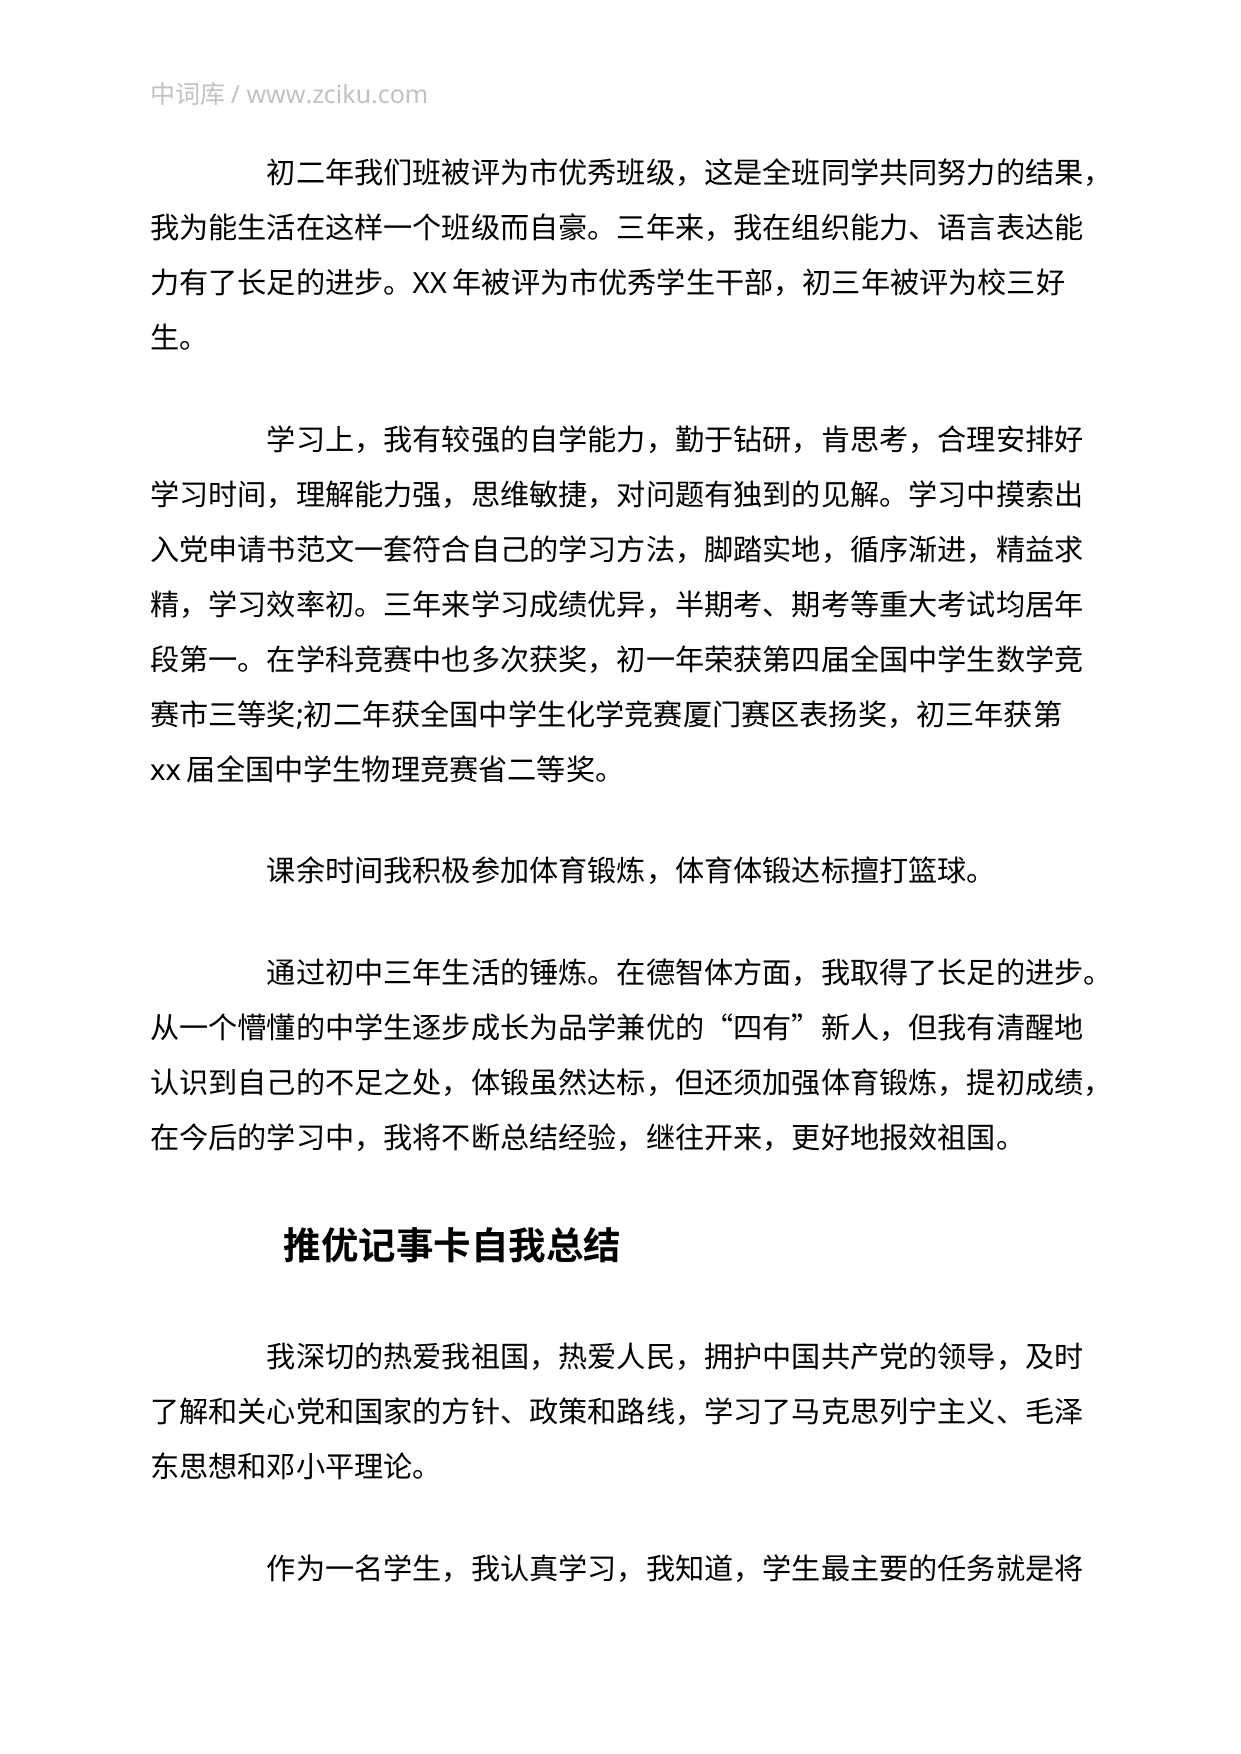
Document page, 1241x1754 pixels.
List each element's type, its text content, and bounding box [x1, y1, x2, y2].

text 课余时间我积极参加体育锻炼，体育体锻达标擅打篮球。 [150, 848, 1090, 890]
text 初二年我们班被评为市优秀班级，这是全班同学共同努力的结果，我为能生活在这样一个班级而自豪。三年来，我在组织能力、语言表达能力有了长足的进步。XX年被评为市优秀学生干部，初三年被评为校三好生。 [150, 150, 1090, 357]
text 学习上，我有较强的自学能力，勤于钻研，肯思考，合理安排好学习时间，理解能力强，思维敏捷，对问题有独到的见解。学习中摸索出入党申请书范文一套符合自己的学习方法，脚踏实地，循序渐进，精益求精，学习效率初。三年来学习成绩优异，半期考、期考等重大考试均居年段第一。在学科竞赛中也多次获奖，初一年荣获第四届全国中学生数学竞赛市三等奖;初二年获全国中学生化学竞赛厦门赛区表扬奖，初三年获第xx届全国中学生物理竞赛省二等奖。 [150, 417, 1090, 788]
text 推优记事卡自我总结 [150, 1216, 1090, 1271]
text 通过初中三年生活的锤炼。在德智体方面，我取得了长足的进步。从一个懵懂的中学生逐步成长为品学兼优的“四有”新人，但我有清醒地认识到自己的不足之处，体锻虽然达标，但还须加强体育锻炼，提初成绩，在今后的学习中，我将不断总结经验，继往开来，更好地报效祖国。 [150, 950, 1090, 1157]
text 我深切的热爱我祖国，热爱人民，拥护中国共产党的领导，及时了解和关心党和国家的方针、政策和路线，学习了马克思列宁主义、毛泽东思想和邓小平理论。 [150, 1334, 1090, 1486]
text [150, 1545, 1090, 1587]
